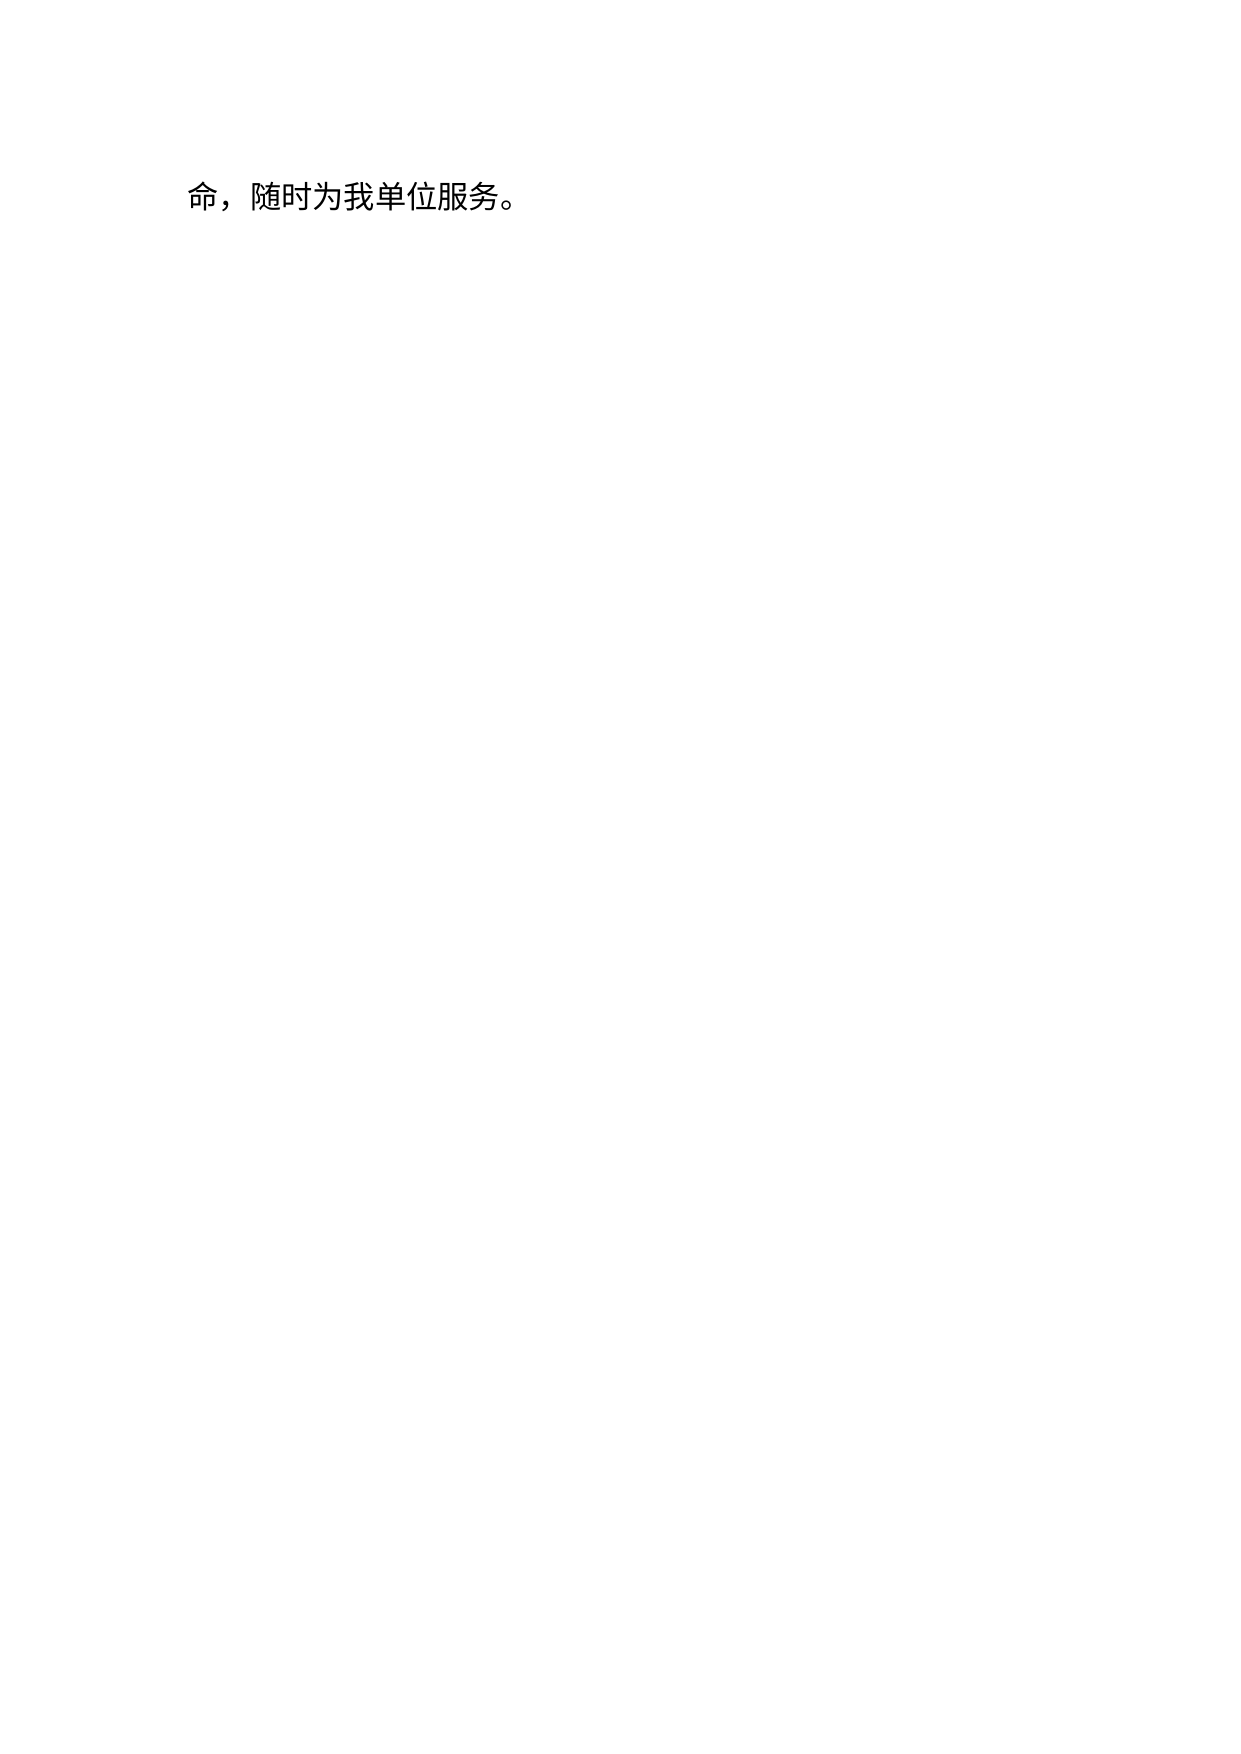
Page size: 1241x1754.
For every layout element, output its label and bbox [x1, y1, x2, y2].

list [187, 162, 1053, 227]
